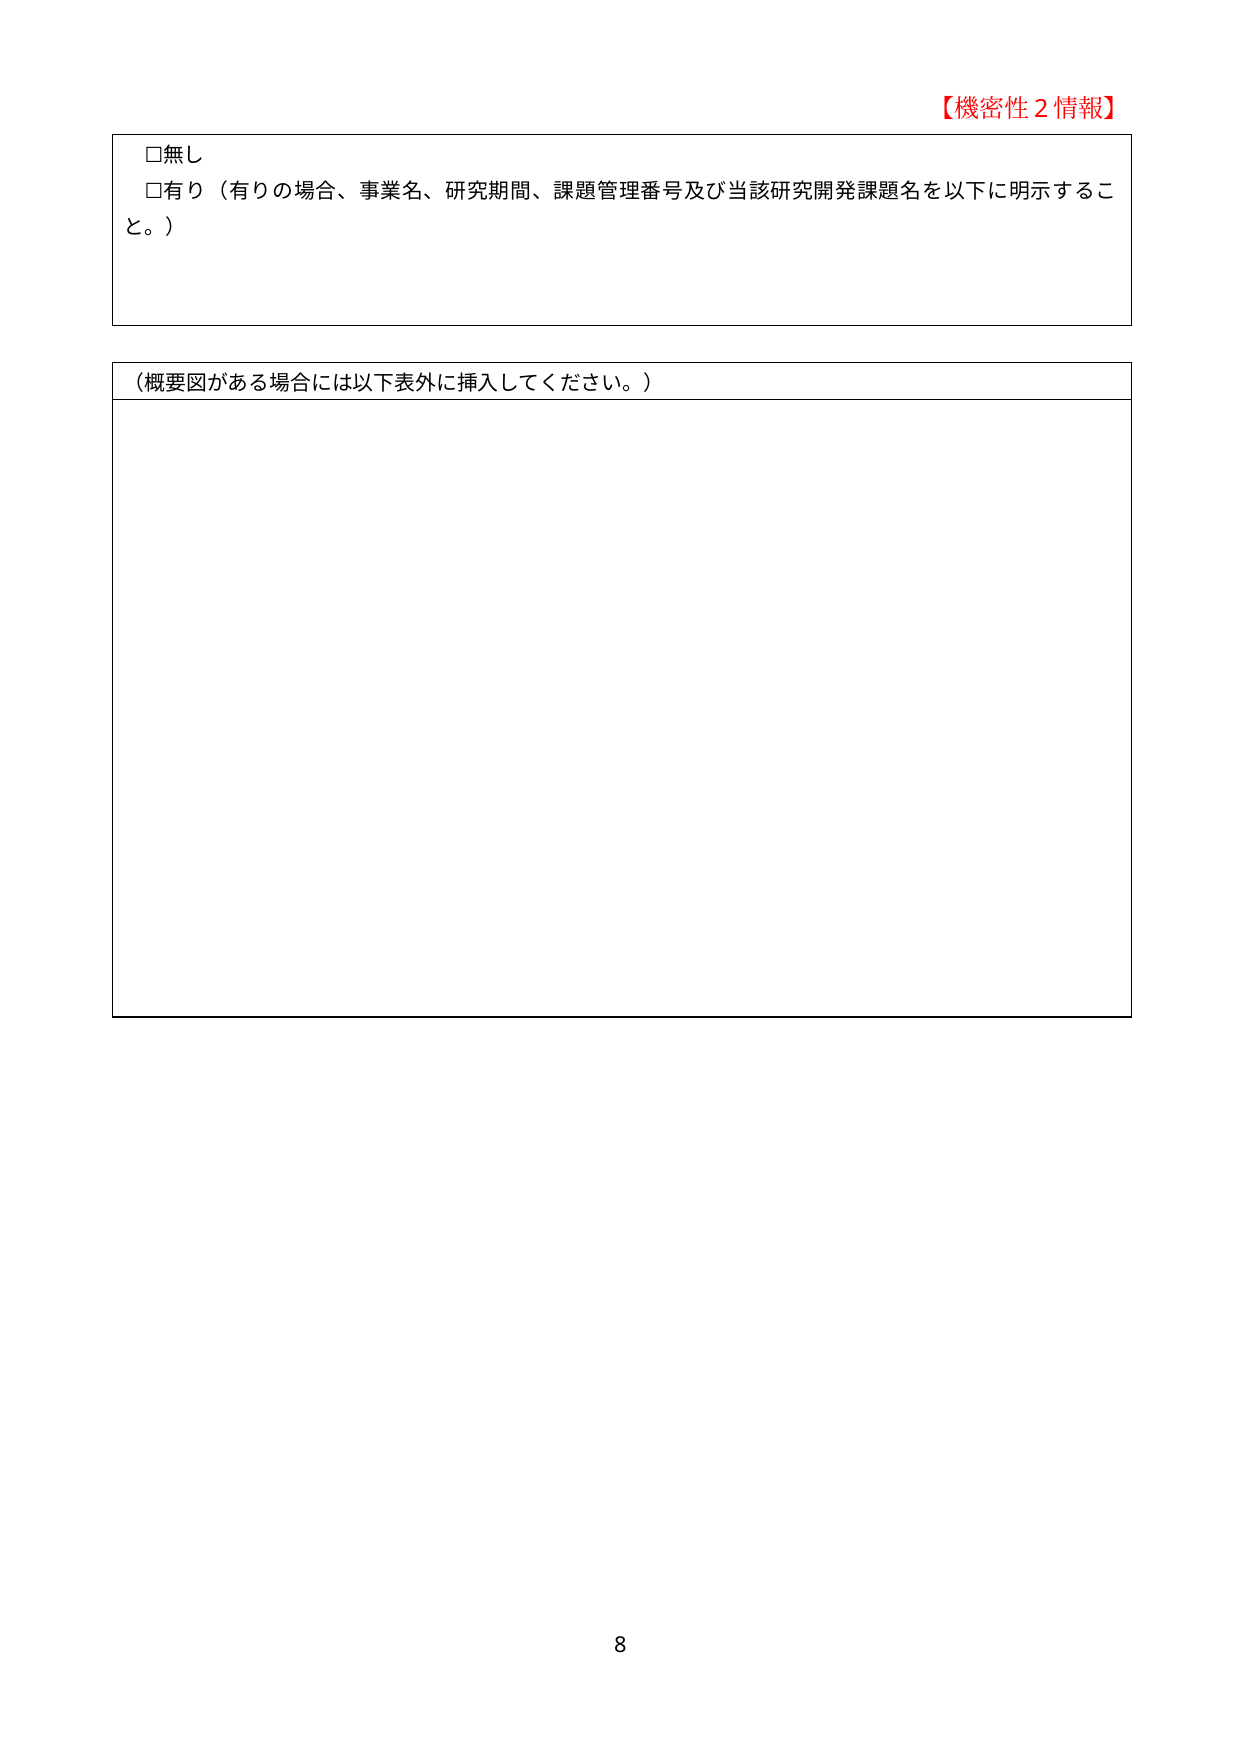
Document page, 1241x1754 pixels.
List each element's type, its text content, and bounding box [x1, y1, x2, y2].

table_header （概要図がある場合には以下表外に挿入してください。） [113, 363, 1131, 399]
table_cell [113, 400, 1131, 1016]
table_cell 無し 有り（有りの場合、事業名、研究期間、課題管理番号及び当該研究開発課題名を以下に明示すること。） [113, 135, 1131, 324]
